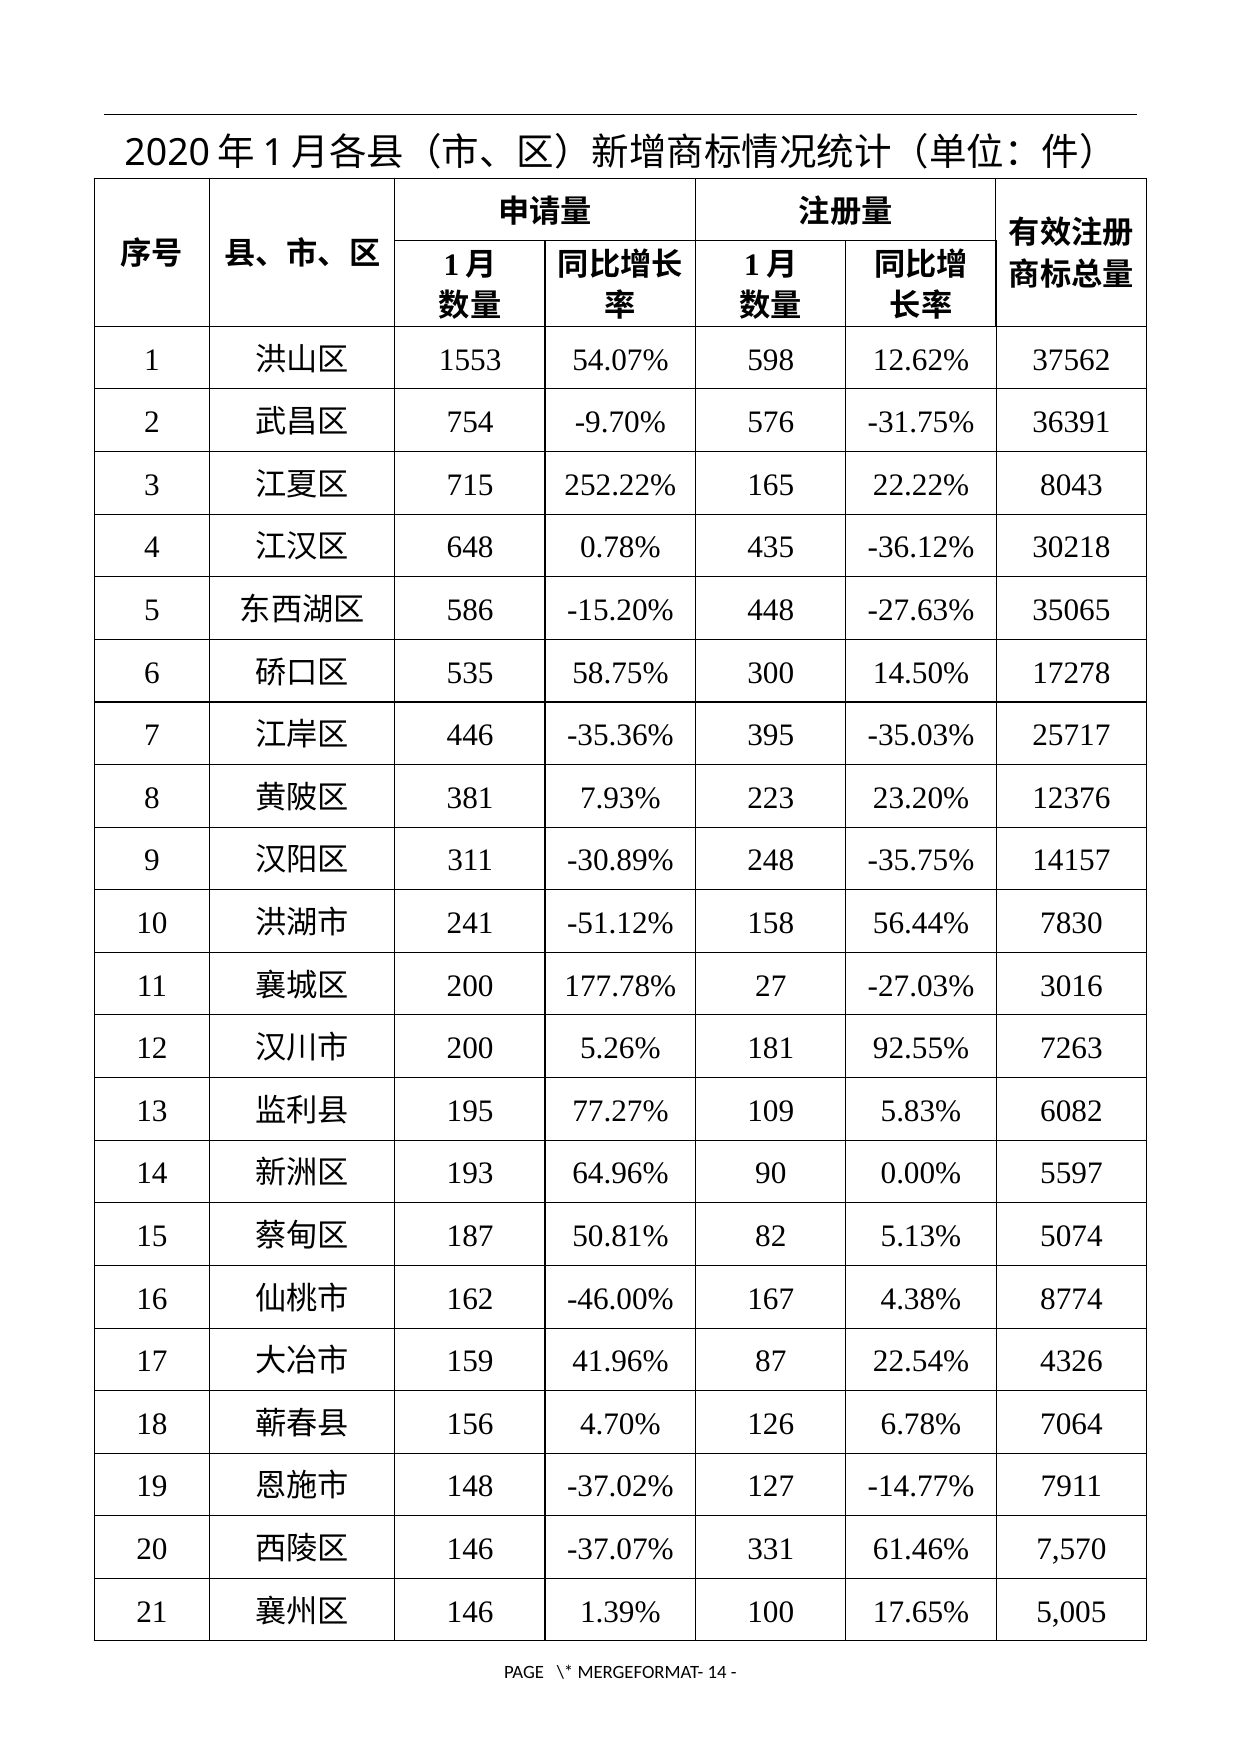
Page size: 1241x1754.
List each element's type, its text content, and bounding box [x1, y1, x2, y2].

table_cell 7.93% [546, 765, 695, 827]
table_cell 14157 [997, 828, 1146, 889]
table_cell 36391 [997, 389, 1146, 451]
table_cell 1.39% [546, 1579, 695, 1640]
table_cell 同比增长率 [546, 241, 695, 326]
table_cell -15.20% [546, 577, 695, 639]
table_cell 1553 [395, 327, 544, 388]
table_cell 江岸区 [210, 703, 394, 764]
table_cell 252.22% [546, 452, 695, 513]
table_cell 200 [395, 1015, 544, 1077]
table_cell 109 [696, 1078, 845, 1139]
table_cell 311 [395, 828, 544, 889]
table_cell 江汉区 [210, 515, 394, 576]
table_cell -37.07% [546, 1516, 695, 1578]
table_cell 61.46% [846, 1516, 996, 1578]
table_cell 7 [95, 703, 209, 764]
table_cell -31.75% [846, 389, 996, 451]
table_cell -30.89% [546, 828, 695, 889]
table_cell 19 [95, 1454, 209, 1515]
table_cell 58.75% [546, 640, 695, 701]
table_cell 30218 [997, 515, 1146, 576]
table_cell 15 [95, 1203, 209, 1265]
table_cell 武昌区 [210, 389, 394, 451]
table_cell 598 [696, 327, 845, 388]
table_cell 22.22% [846, 452, 996, 513]
table_cell 1 [95, 327, 209, 388]
table_cell 754 [395, 389, 544, 451]
table_cell -35.03% [846, 703, 996, 764]
table_cell 蕲春县 [210, 1391, 394, 1453]
table_cell 446 [395, 703, 544, 764]
table_cell 7,570 [997, 1516, 1146, 1578]
table_cell 4326 [997, 1329, 1146, 1390]
table_cell 448 [696, 577, 845, 639]
table_cell 蔡甸区 [210, 1203, 394, 1265]
table_cell 715 [395, 452, 544, 513]
table_cell 77.27% [546, 1078, 695, 1139]
table_cell 14 [95, 1141, 209, 1202]
table_cell 3016 [997, 953, 1146, 1014]
table_cell 8043 [997, 452, 1146, 513]
table_cell 襄州区 [210, 1579, 394, 1640]
table_cell 18 [95, 1391, 209, 1453]
table_cell 12 [95, 1015, 209, 1077]
table_cell 4 [95, 515, 209, 576]
table_cell 300 [696, 640, 845, 701]
table_cell 156 [395, 1391, 544, 1453]
table_cell 7911 [997, 1454, 1146, 1515]
table_cell 87 [696, 1329, 845, 1390]
table_cell -27.03% [846, 953, 996, 1014]
table_cell 1月 数量 [395, 241, 544, 326]
table_cell 汉阳区 [210, 828, 394, 889]
table_cell 西陵区 [210, 1516, 394, 1578]
table_cell 同比增 长率 [846, 241, 995, 326]
table_cell 13 [95, 1078, 209, 1139]
table_cell 监利县 [210, 1078, 394, 1139]
table_cell 12.62% [846, 327, 996, 388]
table_cell 381 [395, 765, 544, 827]
table_cell 大冶市 [210, 1329, 394, 1390]
table_cell 14.50% [846, 640, 996, 701]
table_cell 54.07% [546, 327, 695, 388]
table_header 申请量 [395, 179, 695, 240]
table_cell 20 [95, 1516, 209, 1578]
table_cell 1月 数量 [696, 241, 845, 326]
table_cell 5.26% [546, 1015, 695, 1077]
table_cell 新洲区 [210, 1141, 394, 1202]
table_cell 7263 [997, 1015, 1146, 1077]
table_cell 181 [696, 1015, 845, 1077]
table_cell 5597 [997, 1141, 1146, 1202]
table_cell 硚口区 [210, 640, 394, 701]
table_cell 648 [395, 515, 544, 576]
table_cell -51.12% [546, 890, 695, 952]
table_cell 159 [395, 1329, 544, 1390]
table_cell 395 [696, 703, 845, 764]
table_cell 248 [696, 828, 845, 889]
table_header 注册量 [696, 179, 995, 240]
table_cell 襄城区 [210, 953, 394, 1014]
table_cell 12376 [997, 765, 1146, 827]
table_cell 177.78% [546, 953, 695, 1014]
table_cell 195 [395, 1078, 544, 1139]
table_cell 82 [696, 1203, 845, 1265]
table_cell 7830 [997, 890, 1146, 952]
table_cell -9.70% [546, 389, 695, 451]
table_cell 576 [696, 389, 845, 451]
table_cell 6.78% [846, 1391, 996, 1453]
table_cell 汉川市 [210, 1015, 394, 1077]
table_cell 16 [95, 1266, 209, 1327]
table_cell 洪山区 [210, 327, 394, 388]
table_header 有效注册商标总量 [996, 179, 1146, 326]
table_cell 10 [95, 890, 209, 952]
table_cell 恩施市 [210, 1454, 394, 1515]
table_cell 165 [696, 452, 845, 513]
table_cell 5,005 [997, 1579, 1146, 1640]
table_cell 146 [395, 1516, 544, 1578]
table_cell 11 [95, 953, 209, 1014]
table_cell 东西湖区 [210, 577, 394, 639]
table_cell 35065 [997, 577, 1146, 639]
table_cell 5 [95, 577, 209, 639]
table_cell -14.77% [846, 1454, 996, 1515]
table_cell 8774 [997, 1266, 1146, 1327]
table_cell 5.13% [846, 1203, 996, 1265]
table_cell 193 [395, 1141, 544, 1202]
table_header 序号 [95, 179, 209, 326]
table_cell 8 [95, 765, 209, 827]
table_cell 241 [395, 890, 544, 952]
table_cell 223 [696, 765, 845, 827]
table_cell 仙桃市 [210, 1266, 394, 1327]
table_cell 435 [696, 515, 845, 576]
table_cell 50.81% [546, 1203, 695, 1265]
table_cell 127 [696, 1454, 845, 1515]
table_cell 0.00% [846, 1141, 996, 1202]
table_cell 17 [95, 1329, 209, 1390]
table_cell 158 [696, 890, 845, 952]
table_cell 2 [95, 389, 209, 451]
table_cell 100 [696, 1579, 845, 1640]
table_cell 3 [95, 452, 209, 513]
table_cell 4.38% [846, 1266, 996, 1327]
table_cell 586 [395, 577, 544, 639]
table_cell -36.12% [846, 515, 996, 576]
table_cell 25717 [997, 703, 1146, 764]
table_cell 21 [95, 1579, 209, 1640]
table_cell 535 [395, 640, 544, 701]
table_cell 90 [696, 1141, 845, 1202]
table_cell 洪湖市 [210, 890, 394, 952]
table_cell 187 [395, 1203, 544, 1265]
table_cell 331 [696, 1516, 845, 1578]
table_cell 17.65% [846, 1579, 996, 1640]
table_cell 64.96% [546, 1141, 695, 1202]
table_cell 200 [395, 953, 544, 1014]
table_cell 162 [395, 1266, 544, 1327]
table_cell 17278 [997, 640, 1146, 701]
table_cell 黄陂区 [210, 765, 394, 827]
table_cell 9 [95, 828, 209, 889]
table_cell 5.83% [846, 1078, 996, 1139]
table_cell 56.44% [846, 890, 996, 952]
table_cell 0.78% [546, 515, 695, 576]
table_cell 37562 [997, 327, 1146, 388]
table_cell 6 [95, 640, 209, 701]
table_cell 7064 [997, 1391, 1146, 1453]
text 2020年1月各县（市、区）新增商标情况统计（单位：件） [103, 118, 1137, 178]
table_cell 27 [696, 953, 845, 1014]
table_cell 22.54% [846, 1329, 996, 1390]
table_cell -35.36% [546, 703, 695, 764]
table_cell 6082 [997, 1078, 1146, 1139]
table_cell -35.75% [846, 828, 996, 889]
table_cell 江夏区 [210, 452, 394, 513]
table_cell 167 [696, 1266, 845, 1327]
table_cell -27.63% [846, 577, 996, 639]
table_cell 92.55% [846, 1015, 996, 1077]
table_cell -46.00% [546, 1266, 695, 1327]
table_cell 41.96% [546, 1329, 695, 1390]
table_cell 146 [395, 1579, 544, 1640]
table_cell 148 [395, 1454, 544, 1515]
table_cell -37.02% [546, 1454, 695, 1515]
table_cell 4.70% [546, 1391, 695, 1453]
table_cell 5074 [997, 1203, 1146, 1265]
table_header 县、市、区 [210, 179, 394, 326]
table_cell 23.20% [846, 765, 996, 827]
table_cell 126 [696, 1391, 845, 1453]
